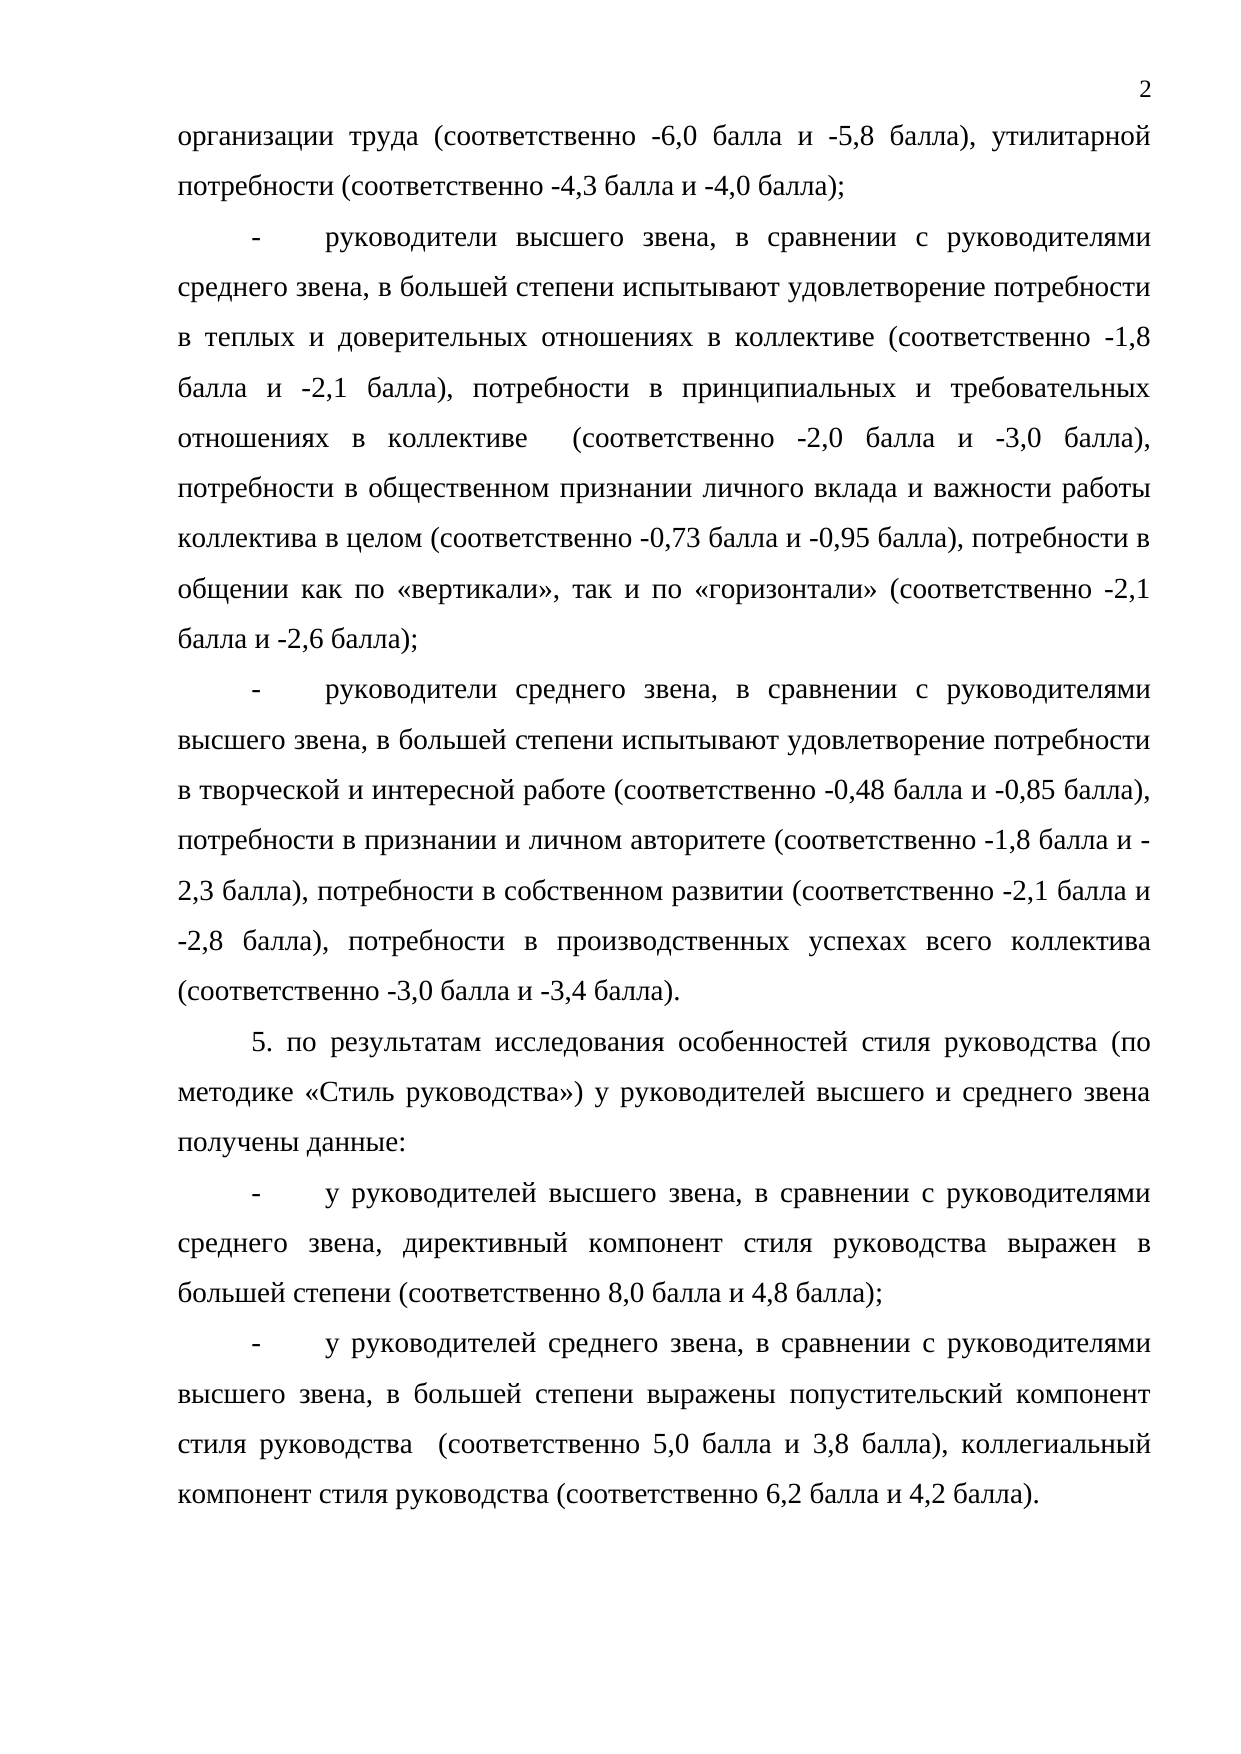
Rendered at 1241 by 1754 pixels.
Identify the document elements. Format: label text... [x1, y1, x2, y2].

text - руководители высшего звена, в сравнении с руководителями среднего звена, в большей степени испытывают удовлетворение потребности в теплых и доверительных отношениях в коллективе (соответственно -1,8 балла и -2,1 балла), потребности в принципиальных и требовательных отношениях в коллективе (соответственно -2,0 балла и -3,0 балла), потребности в общественном признании личного вклада и важности работы коллектива в целом (соответственно -0,73 балла и -0,95 балла), потребности в общении как по «вертикали», так и по «горизонтали» (соответственно -2,1 балла и -2,6 балла); [177, 219, 1152, 655]
text - у руководителей среднего звена, в сравнении с руководителями высшего звена, в большей степени выражены попустительский компонент стиля руководства (соответственно 5,0 балла и 3,8 балла), коллегиальный компонент стиля руководства (соответственно 6,2 балла и 4,2 балла). [177, 1326, 1152, 1510]
text - у руководителей высшего звена, в сравнении с руководителями среднего звена, директивный компонент стиля руководства выражен в большей степени (соответственно 8,0 балла и 4,8 балла); [177, 1175, 1152, 1309]
text 5. по результатам исследования особенностей стиля руководства (по методике «Стиль руководства») у руководителей высшего и среднего звена получены данные: [177, 1024, 1152, 1158]
text - руководители среднего звена, в сравнении с руководителями высшего звена, в большей степени испытывают удовлетворение потребности в творческой и интересной работе (соответственно -0,48 балла и -0,85 балла), потребности в признании и личном авторитете (соответственно -1,8 балла и -2,3 балла), потребности в собственном развитии (соответственно -2,1 балла и -2,8 балла), потребности в производственных успехах всего коллектива (соответственно -3,0 балла и -3,4 балла). [177, 672, 1152, 1007]
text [177, 118, 1152, 202]
